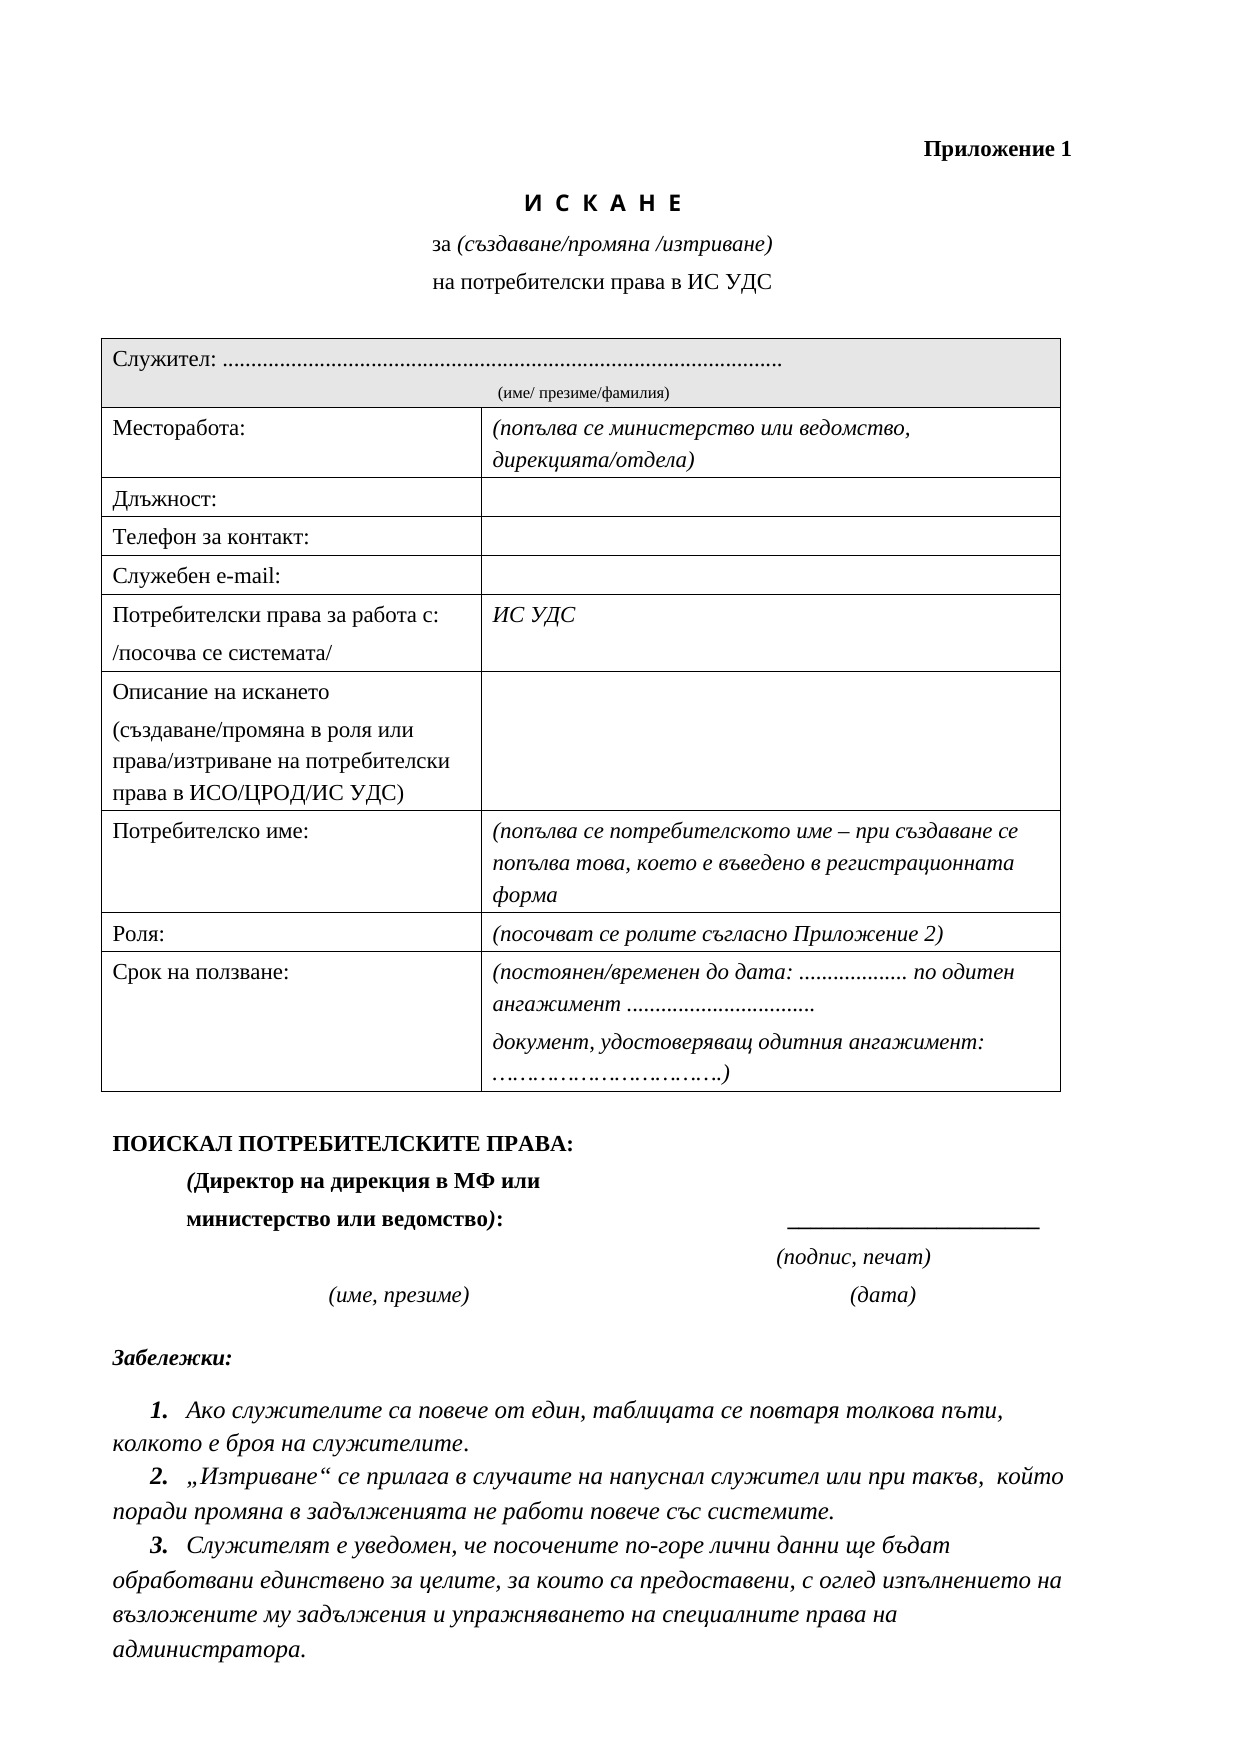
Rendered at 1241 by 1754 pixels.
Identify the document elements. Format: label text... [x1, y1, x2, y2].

table_cell Описание на искането (създаване/промяна в роля или права/изтриване на потребителски права в ИСО/ЦРОД/ИС УДС) [102, 672, 481, 810]
table_cell [482, 517, 1060, 555]
table_cell [482, 672, 1060, 810]
text за (създаване/промяна /изтриване) [112, 230, 1092, 257]
table_cell (постоянен/временен до дата: ................... по одитен ангажимент ................................. документ, удостоверяващ одитния ангажимент: …………………………….) [482, 952, 1060, 1091]
table_header Служител: .................................................................................................. (име/ презиме/фамилия) [102, 339, 1060, 407]
text на потребителски права в ИС УДС [112, 268, 1092, 294]
table_cell Потребителско име: [102, 811, 481, 912]
list Ако служителите са повече от един, таблицата се повтаря толкова пъти, колкото е броя на служителите. [112, 1395, 1092, 1457]
list Служителят е уведомен, че посочените по-горе лични данни ще бъдат обработвани единствено за целите, за които са предоставени, с оглед изпълнението на възложените му задължения и упражняването на специалните права на администратора. [112, 1530, 1092, 1662]
table_cell [482, 478, 1060, 516]
table_cell Срок на ползване: [102, 952, 481, 1091]
table_cell (попълва се министерство или ведомство, дирекцията/отдела) [482, 408, 1060, 477]
text Приложение 1 [923, 135, 1092, 162]
table_cell Служебен e-mail: [102, 556, 481, 594]
text ПОИСКАЛ ПОТРЕБИТЕЛСКИТЕ ПРАВА: [112, 1130, 1092, 1156]
text (име, презиме) (дата) [328, 1281, 1092, 1307]
table_cell Потребителски права за работа с: /посочва се системата/ [102, 595, 481, 671]
table_cell Длъжност: [102, 478, 481, 516]
table_cell (посочват се ролите съгласно Приложение 2) [482, 913, 1060, 951]
text Забележки: [112, 1344, 1092, 1371]
table_cell ИС УДС [482, 595, 1060, 671]
table_cell [482, 556, 1060, 594]
text министерство или ведомство): ______________________ [186, 1205, 1092, 1232]
text (подпис, печат) [776, 1243, 1092, 1269]
table_cell Месторабота: [102, 408, 481, 477]
list „Изтриване“ се прилага в случаите на напуснал служител или при такъв, който поради промяна в задълженията не работи повече със системите. [112, 1461, 1092, 1524]
table_cell (попълва се потребителското име – при създаване се попълва това, което е въведено в регистрационната форма [482, 811, 1060, 912]
table_cell Роля: [102, 913, 481, 951]
text (Директор на дирекция в МФ или [140, 1168, 1092, 1194]
table_cell Телефон за контакт: [102, 517, 481, 555]
text ИСКАНЕ [112, 186, 1092, 218]
